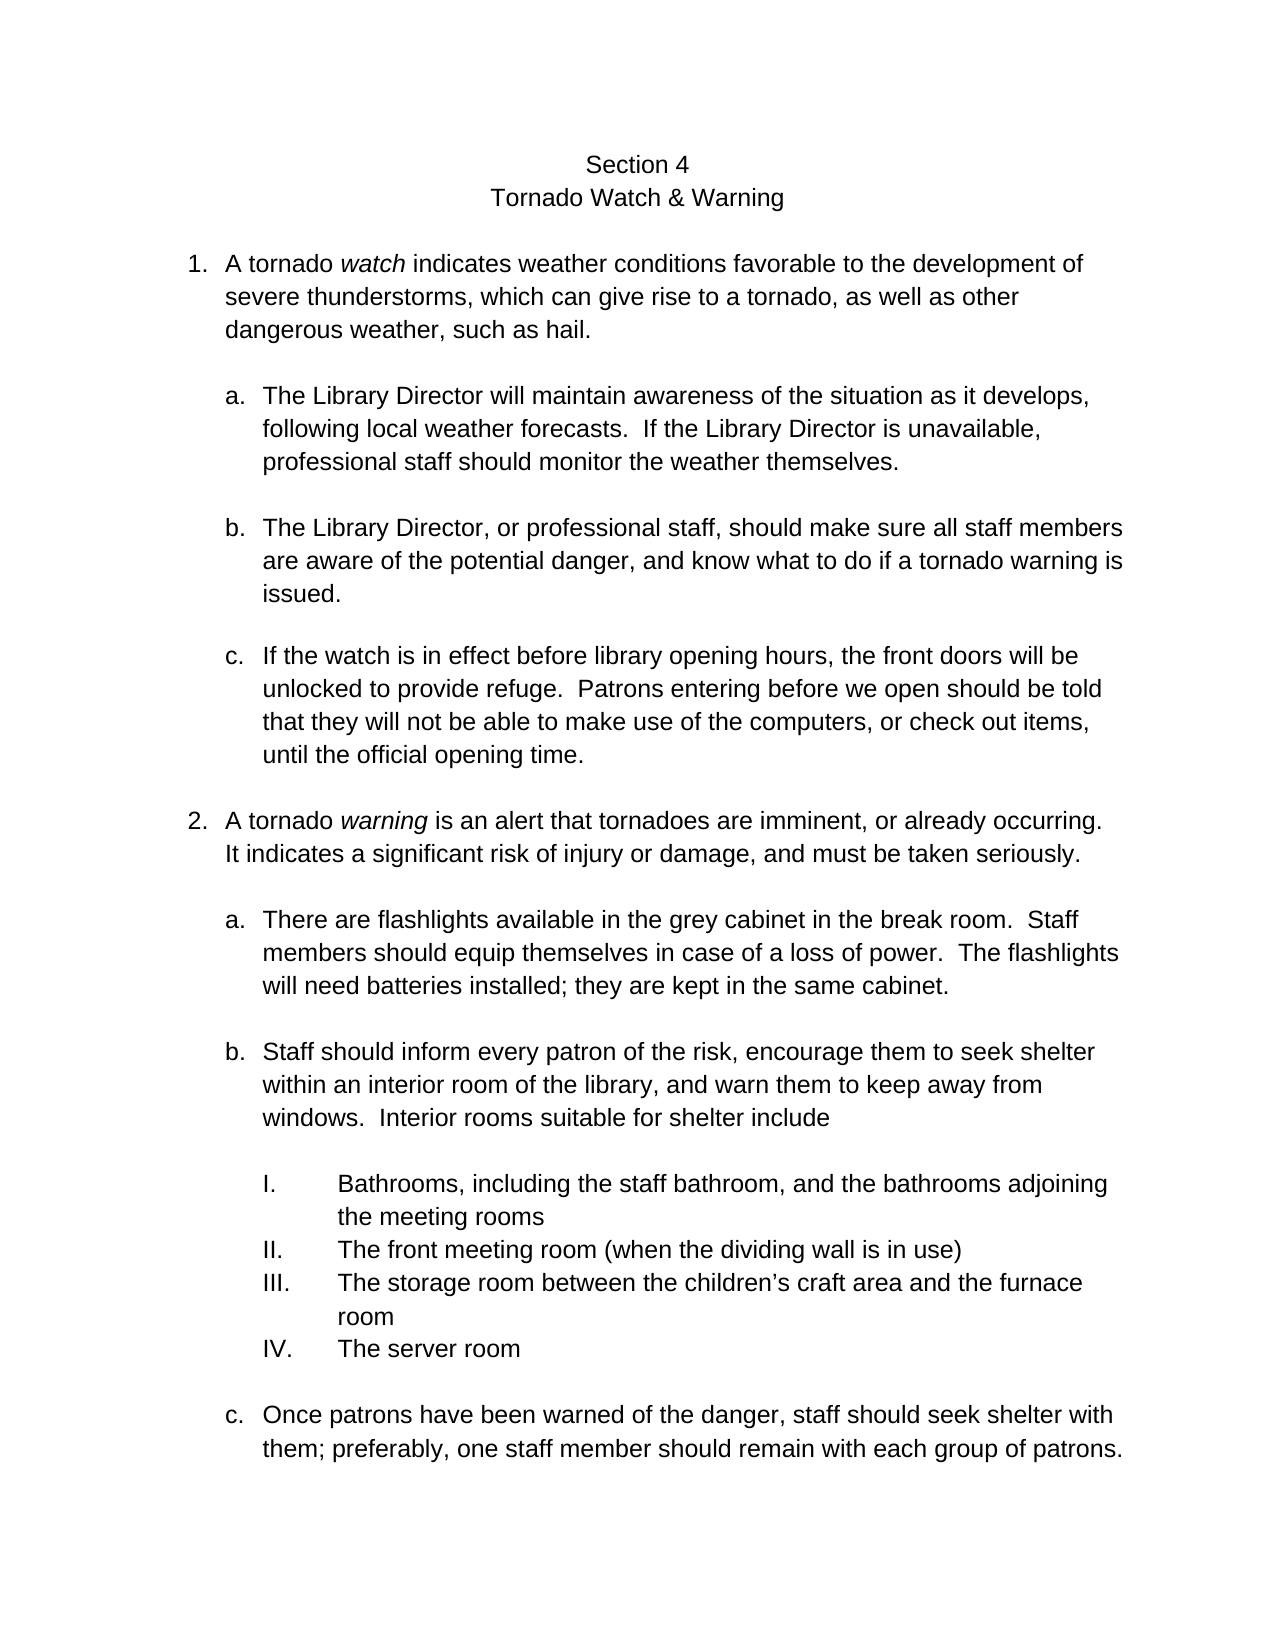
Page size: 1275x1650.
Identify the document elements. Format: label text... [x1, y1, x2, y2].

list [225, 1401, 1125, 1462]
list The Library Director, or professional staff, should make sure all staff members are aware of the potential danger, and know what to do if a tornado warning is issued. [225, 513, 1125, 608]
list The Library Director will maintain awareness of the situation as it develops, following local weather forecasts. If the Library Director is unavailable, professional staff should monitor the weather themselves. [225, 381, 1125, 476]
list There are flashlights available in the grey cabinet in the break room. Staff members should equip themselves in case of a loss of power. The flashlights will need batteries installed; they are kept in the same cabinet. [225, 905, 1125, 1000]
list It indicates a significant risk of injury or damage, and must be taken seriously. [225, 839, 1125, 868]
text Tornado Watch & Warning [150, 183, 1125, 212]
list The storage room between the children’s craft area and the furnace room [262, 1268, 1125, 1330]
list The server room [262, 1334, 1125, 1363]
list The front meeting room (when the dividing wall is in use) [262, 1235, 1125, 1264]
list Staff should inform every patron of the risk, encourage them to seek shelter within an interior room of the library, and warn them to keep away from windows. Interior rooms suitable for shelter include [225, 1037, 1125, 1132]
list Bathrooms, including the staff bathroom, and the bathrooms adjoining the meeting rooms [262, 1169, 1125, 1231]
list A tornado watch indicates weather conditions favorable to the development of severe thunderstorms, which can give rise to a tornado, as well as other dangerous weather, such as hail. [187, 249, 1125, 344]
text Section 4 [150, 150, 1125, 179]
list If the watch is in effect before library opening hours, the front doors will be unlocked to provide refuge. Patrons entering before we open should be told that they will not be able to make use of the computers, or check out items, until the official opening time. [225, 641, 1125, 769]
list A tornado warning is an alert that tornadoes are imminent, or already occurring. [187, 806, 1125, 835]
